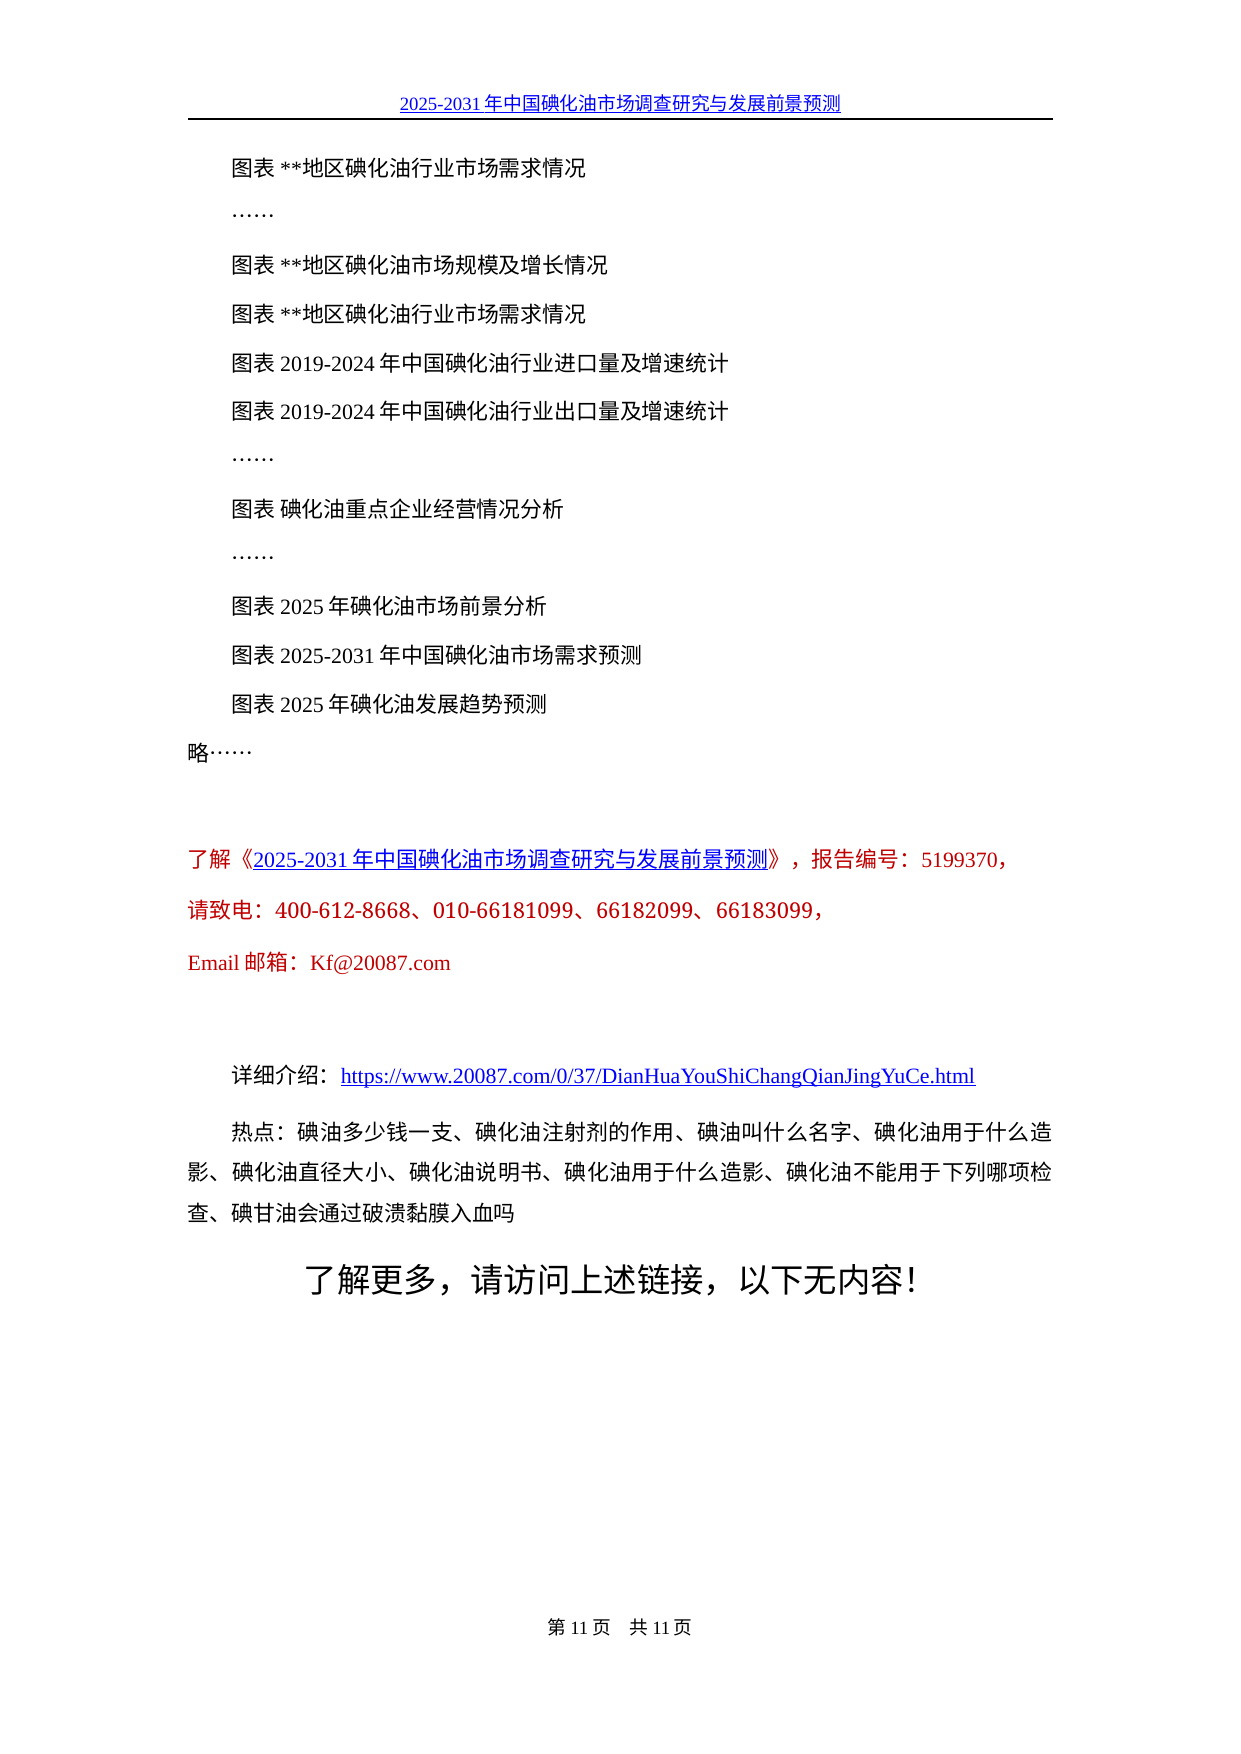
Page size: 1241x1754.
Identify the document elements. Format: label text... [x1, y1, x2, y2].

text 热点：碘油多少钱一支、碘化油注射剂的作用、碘油叫什么名字、碘化油用于什么造影、碘化油直径大小、碘化油说明书、碘化油用于什么造影、碘化油不能用于下列哪项检查、碘甘油会通过破溃黏膜入血吗 [187, 1114, 1053, 1228]
text Email邮箱：Kf@20087.com [187, 945, 1053, 977]
text 请致电：400-612-8668、010-66181099、66182099、66183099， [187, 893, 1053, 926]
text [187, 150, 1053, 768]
title 了解更多，请访问上述链接，以下无内容！ [187, 1246, 1053, 1311]
text 了解《2025-2031年中国碘化油市场调查研究与发展前景预测》，报告编号：5199370， [187, 842, 1053, 874]
text 详细介绍：https://www.20087.com/0/37/DianHuaYouShiChangQianJingYuCe.html [187, 1058, 1053, 1090]
